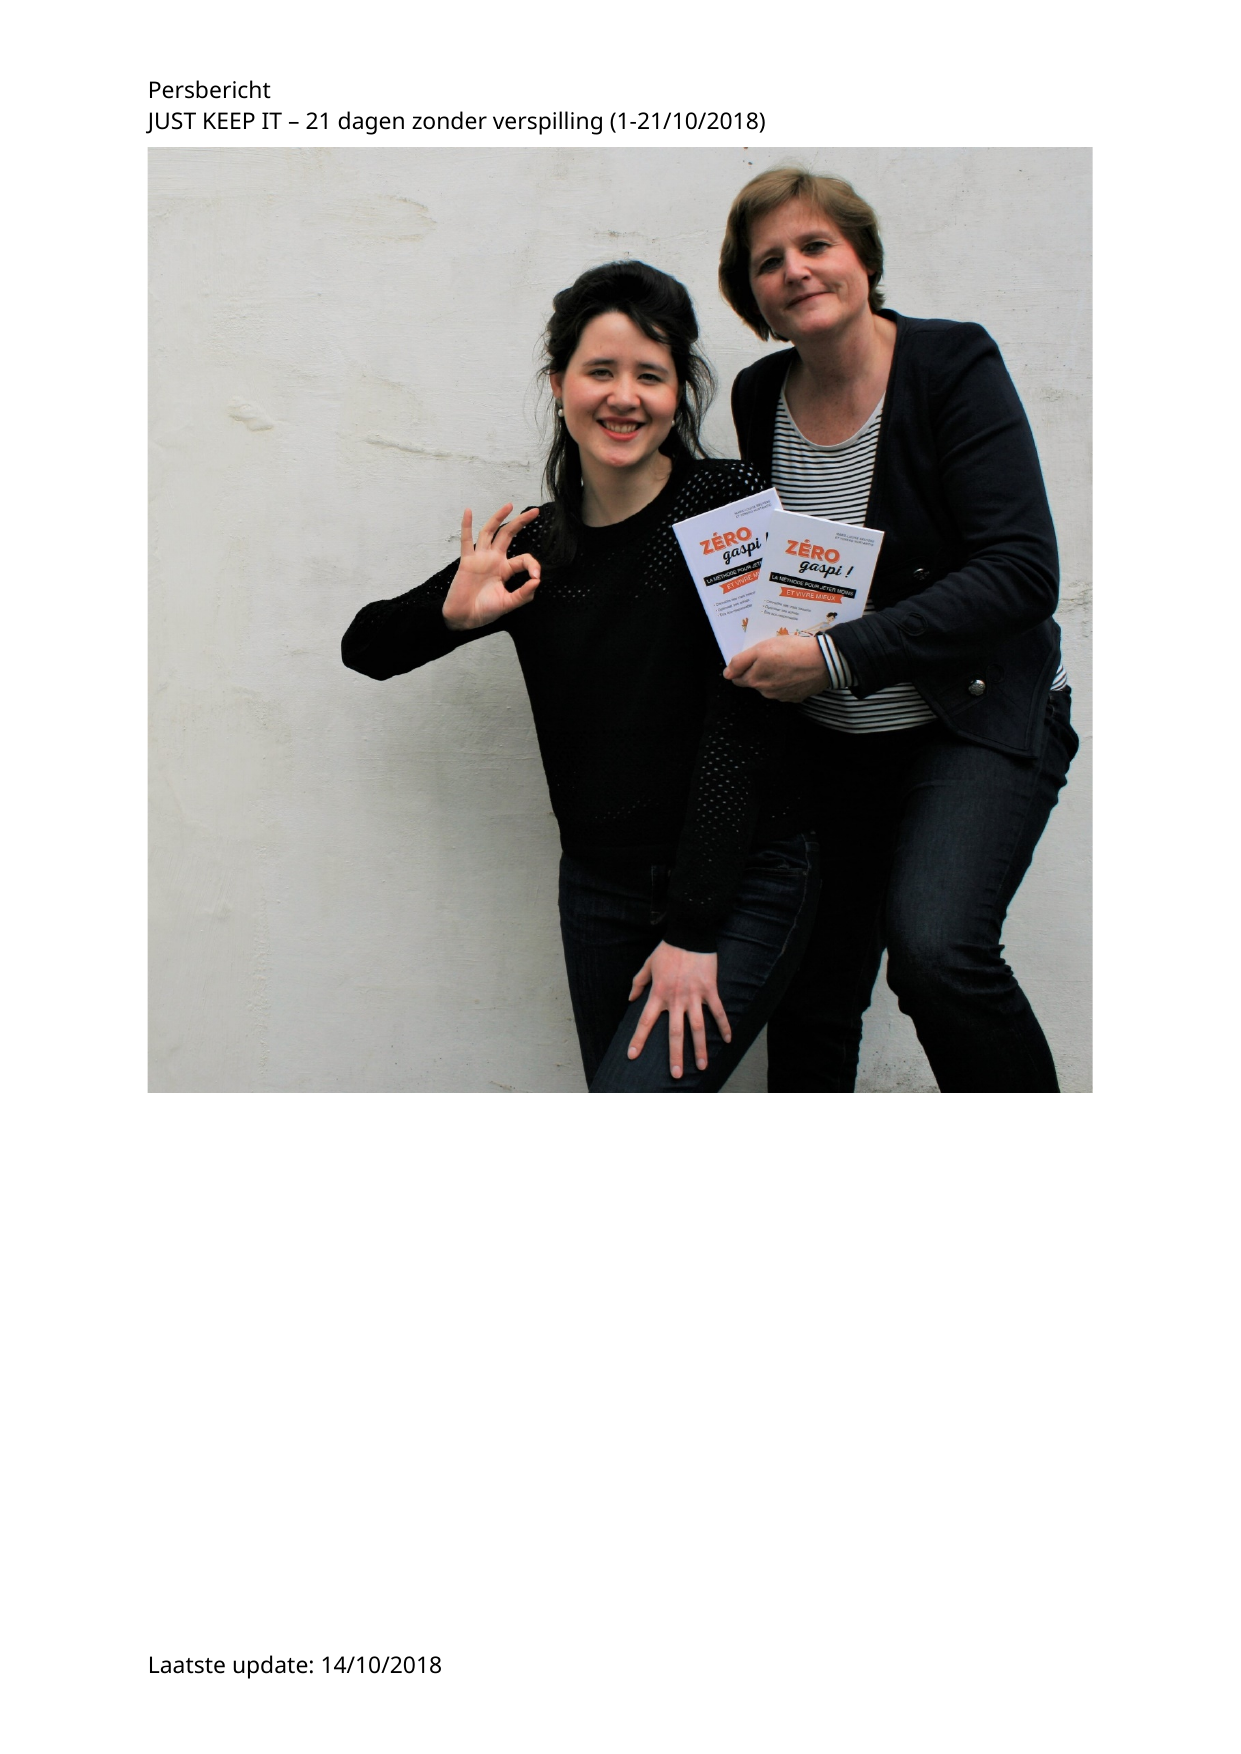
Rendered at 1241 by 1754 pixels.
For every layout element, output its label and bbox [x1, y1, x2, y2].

picture [147, 147, 1093, 1093]
